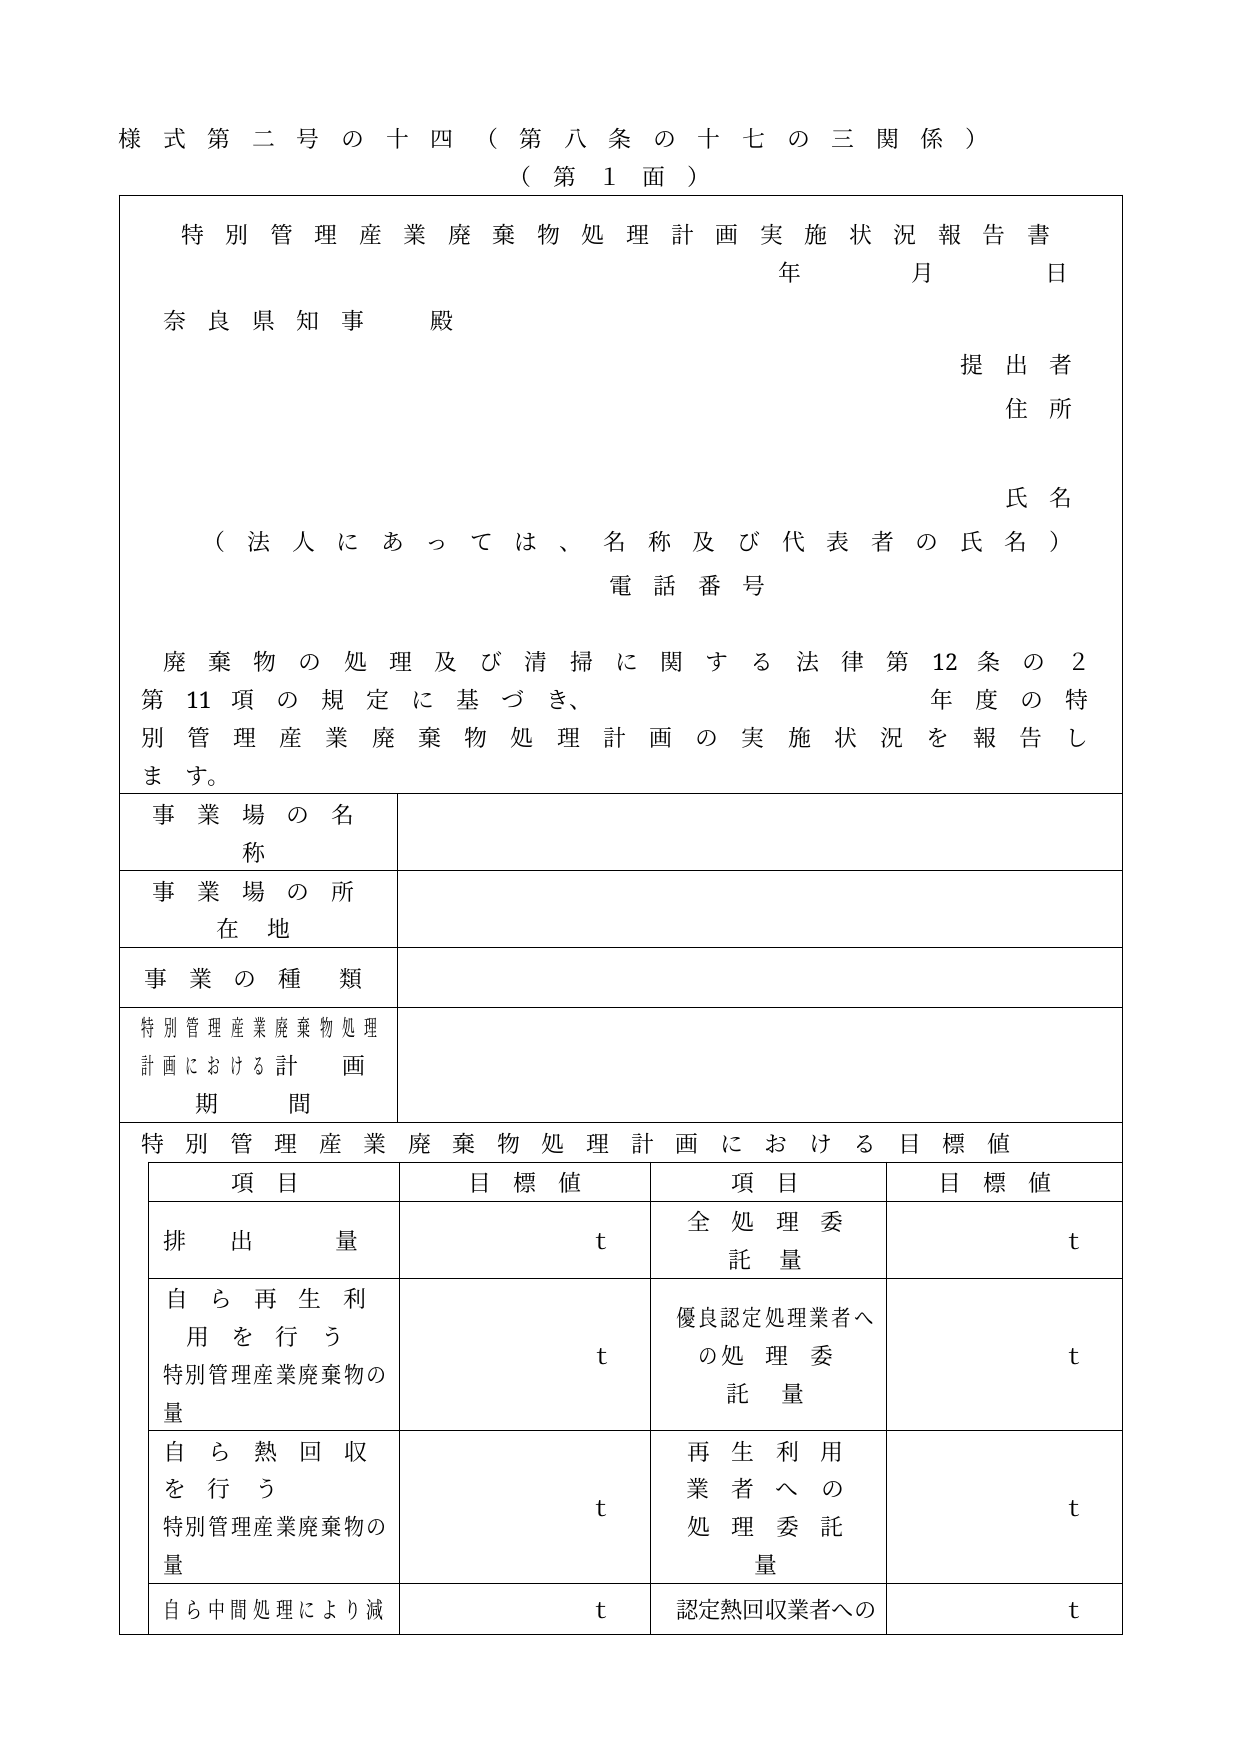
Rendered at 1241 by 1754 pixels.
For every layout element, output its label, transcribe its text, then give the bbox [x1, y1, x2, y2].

table_cell 事業場の名称 [120, 794, 397, 870]
table_cell 自ら再生利用を行う 特別管理産業廃棄物の量 [149, 1279, 399, 1430]
table_cell 排出量 [149, 1202, 399, 1277]
table_cell [398, 1008, 1122, 1122]
table_cell 目標値 [400, 1163, 650, 1201]
table_cell 優良認定処理業者への処理委託量 [651, 1279, 886, 1430]
text 様式第二号の十四（第八条の十七の三関係） [118, 119, 1122, 157]
table_cell [120, 1162, 148, 1634]
table_cell ｔ [887, 1202, 1122, 1277]
table_cell 自ら熱回収を行う 特別管理産業廃棄物の量 [149, 1431, 399, 1583]
table_cell ｔ [400, 1584, 650, 1634]
table_cell ｔ [887, 1431, 1122, 1583]
table_cell 事業場の所在地 [120, 871, 397, 947]
table_cell 認定熱回収業者への処理委託量 [651, 1584, 886, 1634]
table_cell [398, 948, 1122, 1007]
table_cell 再生利用業者への 処理委託量 [651, 1431, 886, 1583]
table_cell 項目 [149, 1163, 399, 1201]
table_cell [149, 1584, 399, 1634]
table_cell [398, 794, 1122, 870]
table_cell 全処理委託量 [651, 1202, 886, 1277]
table_cell ｔ [887, 1279, 1122, 1430]
table_cell ｔ [400, 1431, 650, 1583]
table_header 特別管理産業廃棄物処理計画実施状況報告書 年 月 日 奈良県知事 殿 提出者 住所 氏名 （法人にあっては、名称及び代表者の氏名） 電話番号 廃棄物の処理及び清掃に関する法律第12条の２第11項の規定に基づき、 年度の特別管理産業廃棄物処理計画の実施状況を報告します。 [120, 196, 1122, 793]
table_cell ｔ [400, 1279, 650, 1430]
table_cell 項目 [651, 1163, 886, 1201]
table_cell [398, 871, 1122, 947]
text （第１面） [118, 157, 1122, 194]
table_cell 特別管理産業廃棄物処理計画における目標値 [120, 1123, 1122, 1162]
table_cell ｔ [887, 1584, 1122, 1634]
table_cell 事業の種類 [120, 948, 397, 1007]
table_cell ｔ [400, 1202, 650, 1277]
table_cell 目標値 [887, 1163, 1122, 1201]
table_cell 特別管理産業廃棄物処理計画における計画期間 [120, 1008, 397, 1122]
